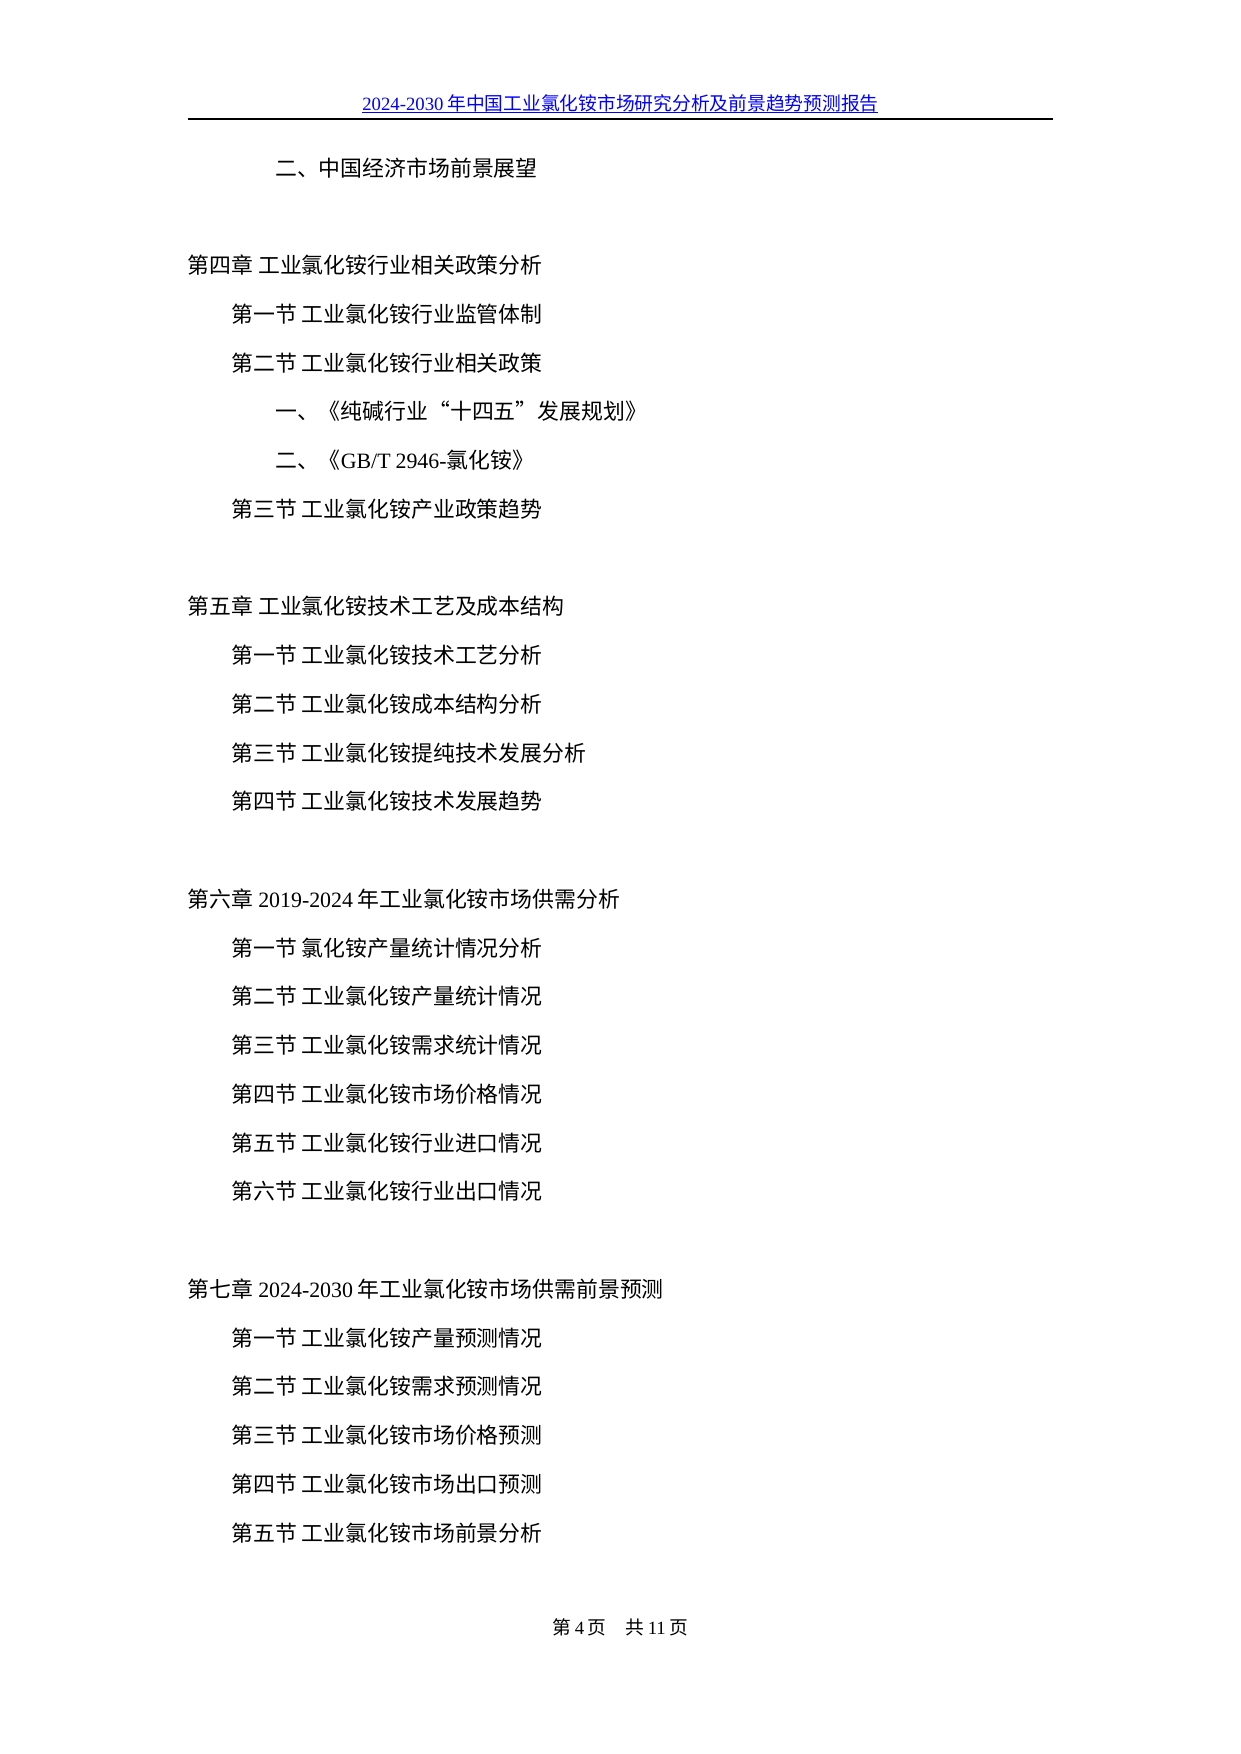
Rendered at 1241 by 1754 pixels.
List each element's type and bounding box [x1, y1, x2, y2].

text [187, 150, 1053, 1548]
